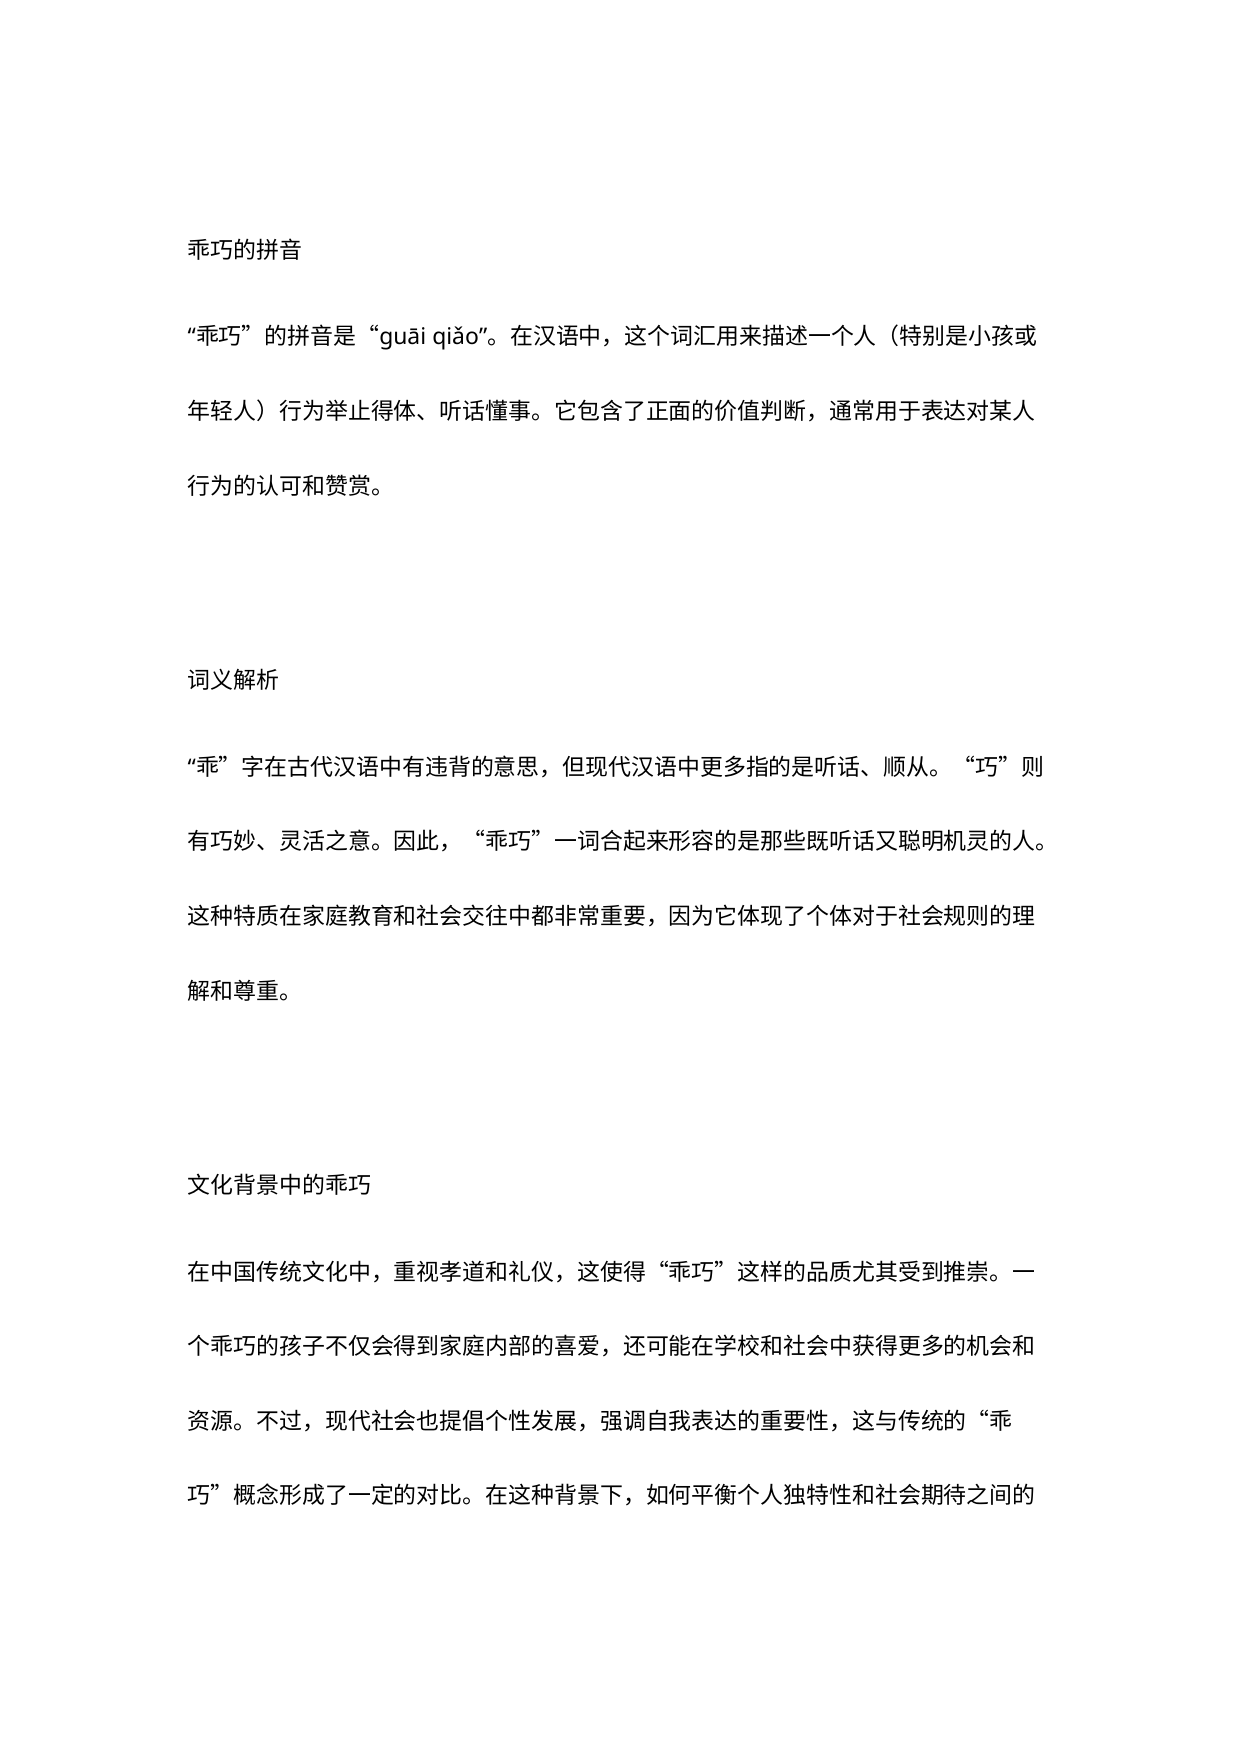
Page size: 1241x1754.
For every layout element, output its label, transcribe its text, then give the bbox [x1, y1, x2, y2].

text 乖巧的拼音 [187, 216, 1053, 281]
text “乖巧”的拼音是“guāi qiǎo”。在汉语中，这个词汇用来描述一个人（特别是小孩或年轻人）行为举止得体、听话懂事。它包含了正面的价值判断，通常用于表达对某人行为的认可和赞赏。 [187, 302, 1053, 517]
text 文化背景中的乖巧 [187, 1151, 1053, 1216]
text 词义解析 [187, 646, 1053, 711]
text “乖”字在古代汉语中有违背的意思，但现代汉语中更多指的是听话、顺从。“巧”则有巧妙、灵活之意。因此，“乖巧”一词合起来形容的是那些既听话又聪明机灵的人。这种特质在家庭教育和社会交往中都非常重要，因为它体现了个体对于社会规则的理解和尊重。 [187, 733, 1053, 1022]
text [187, 1237, 1053, 1527]
